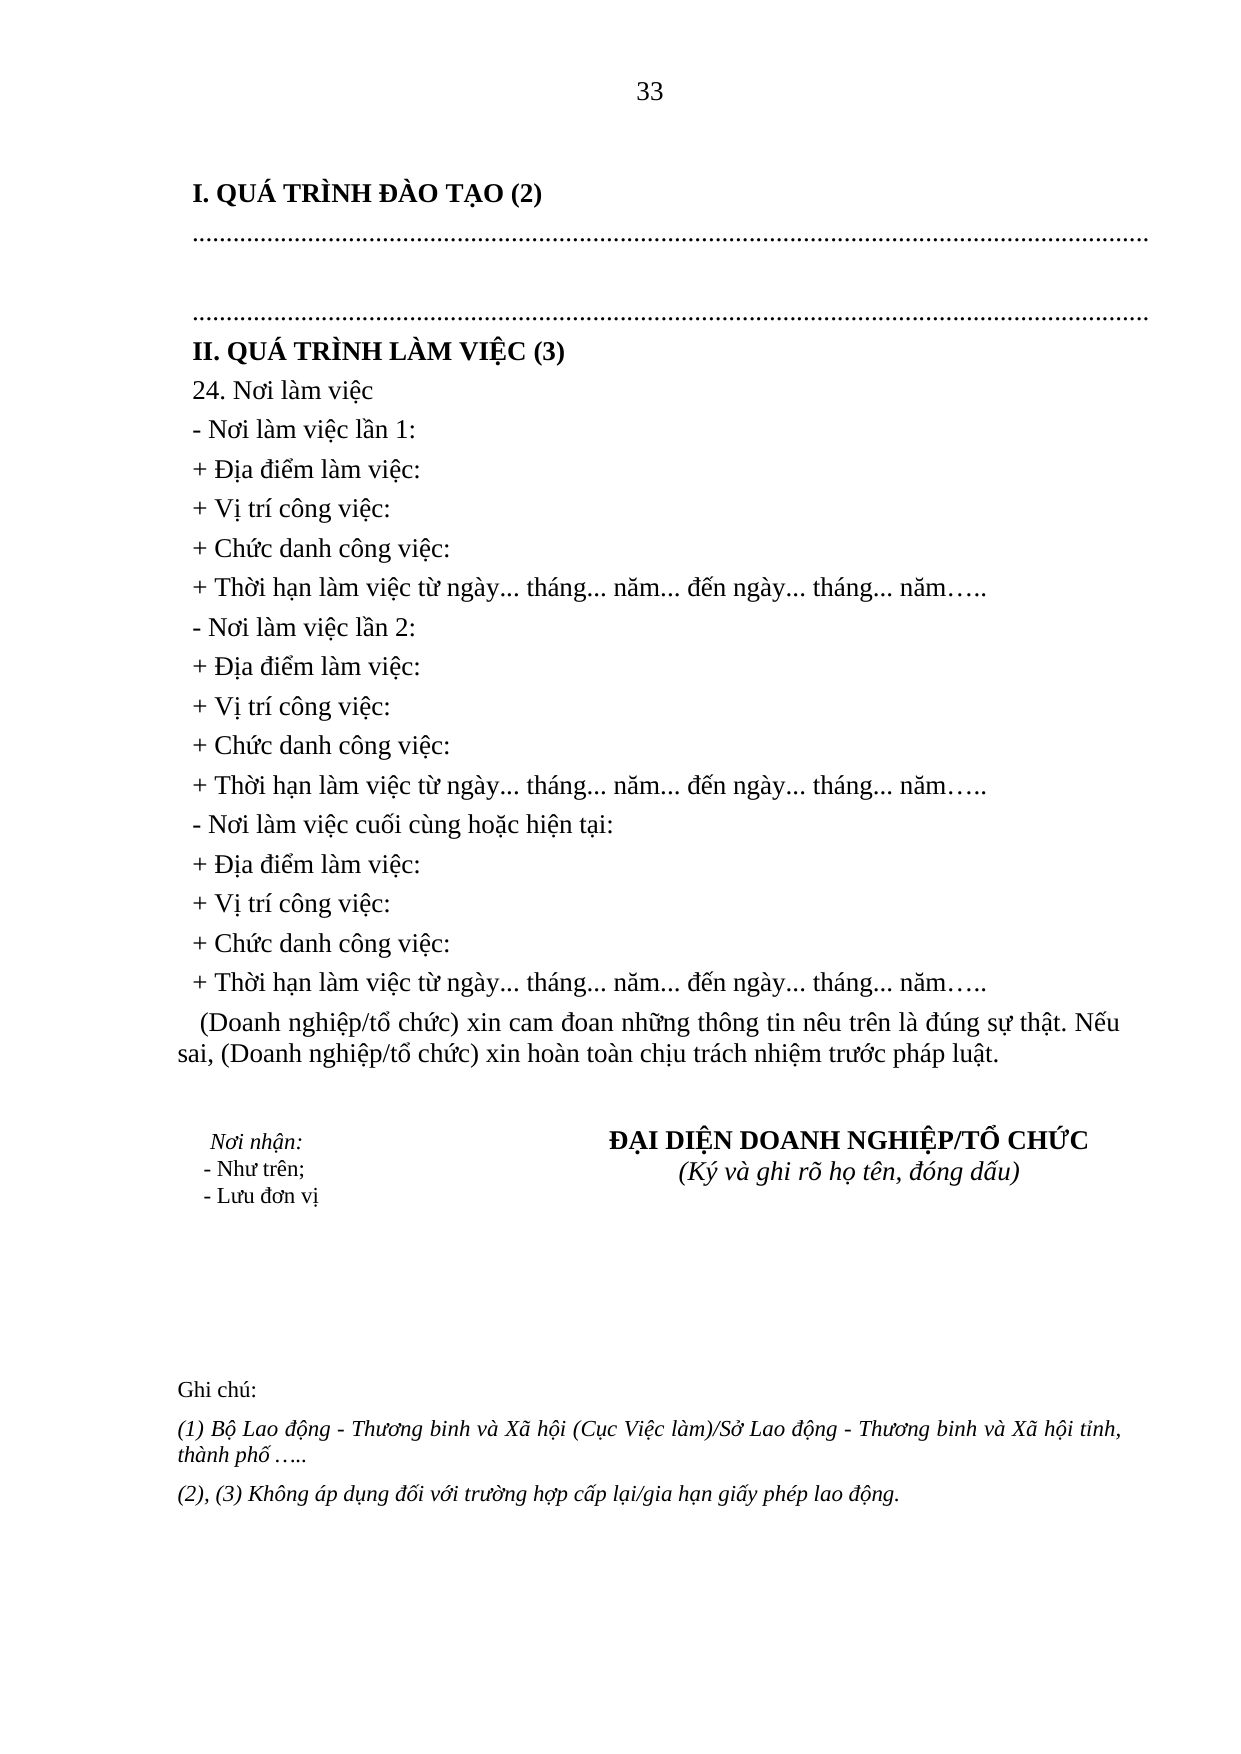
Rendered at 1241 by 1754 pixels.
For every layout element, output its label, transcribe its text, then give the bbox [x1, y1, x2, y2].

text (2), (3) Không áp dụng đối với trường hợp cấp lại/gia hạn giấy phép lao động. [177, 1480, 1122, 1506]
table_header Nơi nhận: - Như trên; - Lưu đơn vị [177, 1124, 519, 1208]
text + Thời hạn làm việc từ ngày... tháng... năm... đến ngày... tháng... năm….. [177, 572, 1122, 603]
text + Vị trí công việc: [177, 887, 1122, 918]
text + Vị trí công việc: [177, 690, 1122, 721]
text (1) Bộ Lao động - Thương binh và Xã hội (Cục Việc làm)/Sở Lao động - Thương binh và Xã hội tỉnh, thành phố ….. [177, 1415, 1122, 1468]
text - Nơi làm việc lần 2: [177, 611, 1122, 642]
text + Địa điểm làm việc: [177, 651, 1122, 682]
text - Nơi làm việc cuối cùng hoặc hiện tại: [177, 808, 1122, 839]
text + Thời hạn làm việc từ ngày... tháng... năm... đến ngày... tháng... năm….. [177, 769, 1122, 800]
text (Doanh nghiệp/tổ chức) xin cam đoan những thông tin nêu trên là đúng sự thật. Nếu sai, (Doanh nghiệp/tổ chức) xin hoàn toàn chịu trách nhiệm trước pháp luật. [177, 1006, 1122, 1068]
text + Chức danh công việc: [177, 729, 1122, 761]
table_header ĐẠI DIỆN DOANH NGHIỆP/TỔ CHỨC (Ký và ghi rõ họ tên, đóng dấu) [519, 1124, 1164, 1208]
text 24. Nơi làm việc [177, 374, 1122, 405]
text + Thời hạn làm việc từ ngày... tháng... năm... đến ngày... tháng... năm….. [177, 966, 1122, 997]
text + Địa điểm làm việc: [177, 453, 1122, 484]
text + Chức danh công việc: [177, 532, 1122, 563]
text + Vị trí công việc: [177, 493, 1122, 524]
text - Nơi làm việc lần 1: [177, 414, 1122, 445]
text + Địa điểm làm việc: [177, 848, 1122, 879]
text Ghi chú: [177, 1376, 1122, 1402]
text + Chức danh công việc: [177, 927, 1122, 958]
text II. QUÁ TRÌNH LÀM VIỆC (3) [177, 335, 1122, 366]
text I. QUÁ TRÌNH ĐÀO TẠO (2) [177, 177, 1122, 208]
